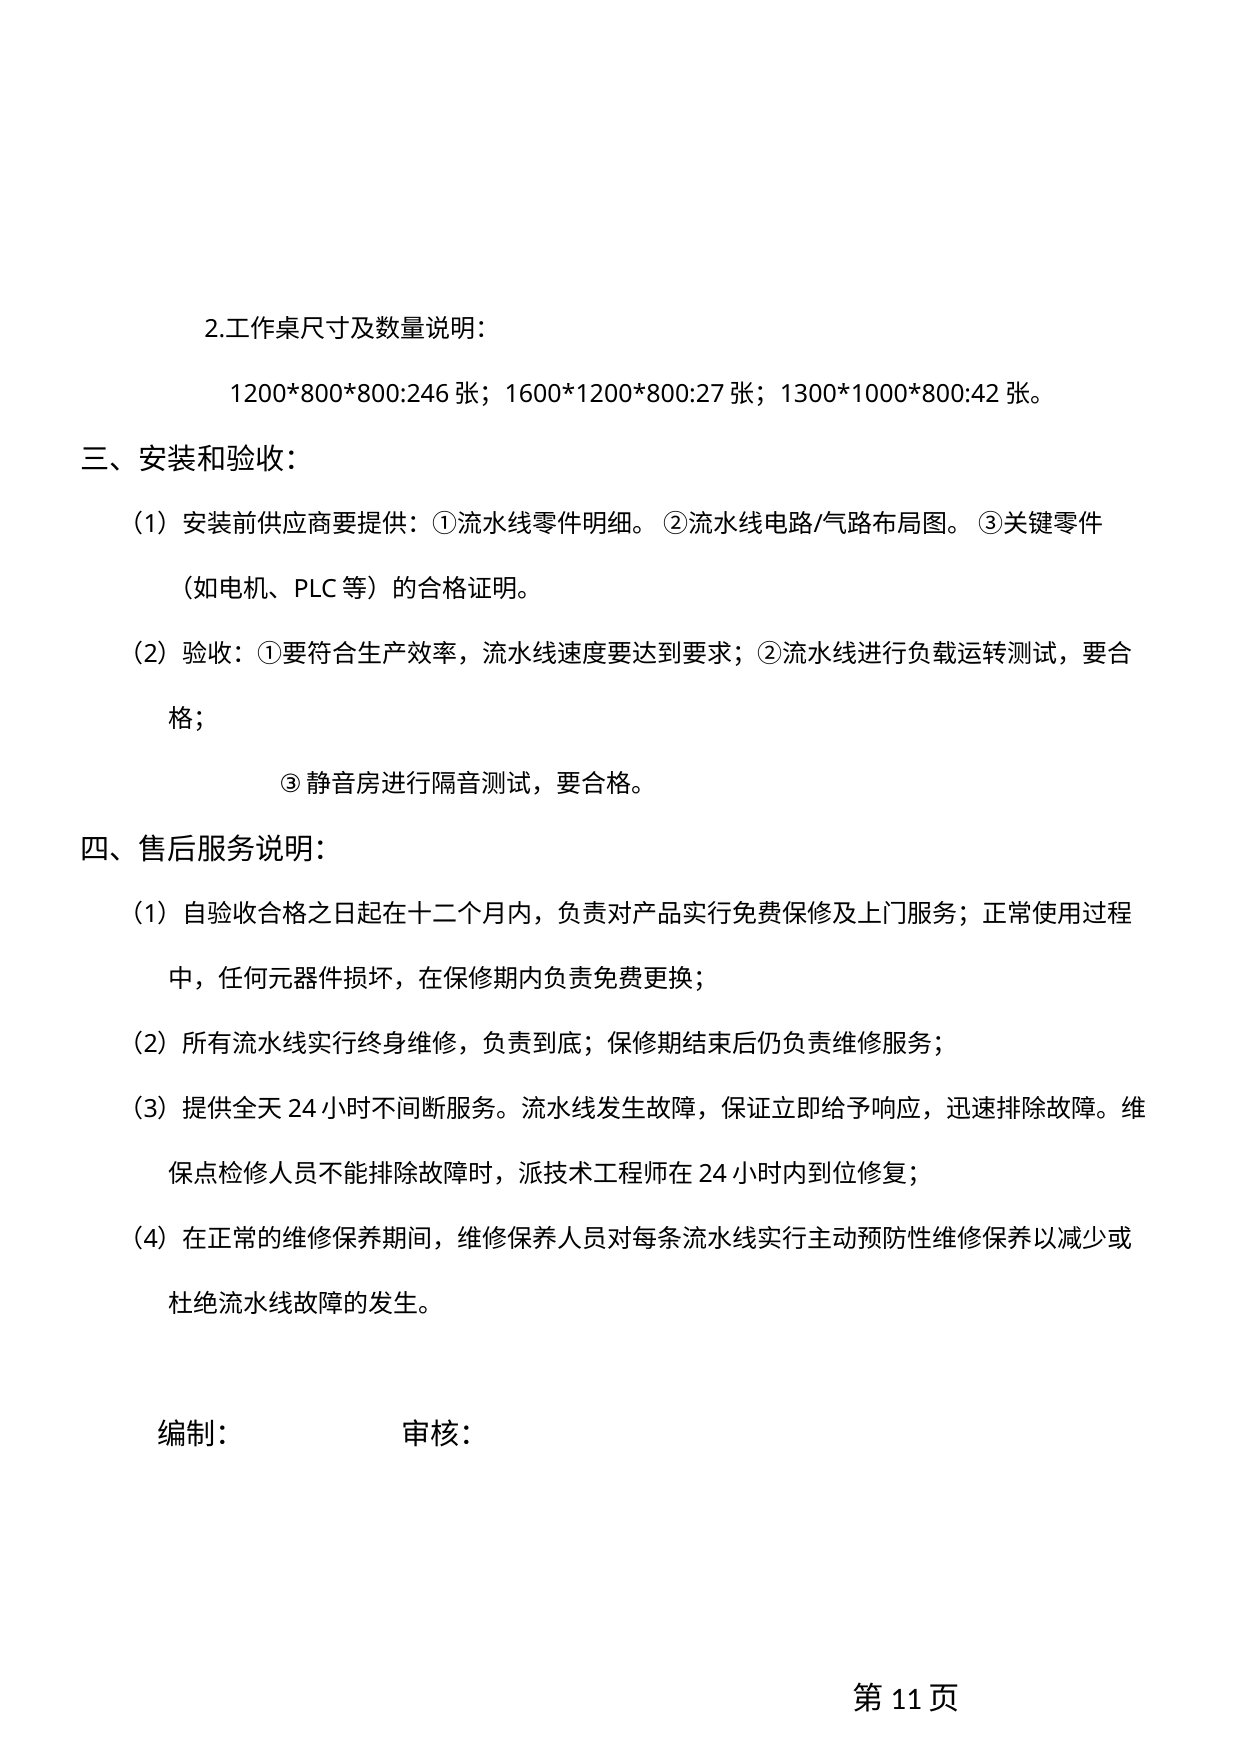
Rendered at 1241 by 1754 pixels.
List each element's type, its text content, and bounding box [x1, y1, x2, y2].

list 提供全天24小时不间断服务。流水线发生故障，保证立即给予响应，迅速排除故障。维保点检修人员不能排除故障时，派技术工程师在24小时内到位修复； [118, 1074, 1152, 1204]
list 售后服务说明： [60, 814, 1152, 879]
list 工作桌尺寸及数量说明： [104, 294, 1152, 359]
list 编制： 审核： [104, 1399, 1152, 1464]
list 所有流水线实行终身维修，负责到底；保修期结束后仍负责维修服务； [118, 1009, 1152, 1074]
list 在正常的维修保养期间，维修保养人员对每条流水线实行主动预防性维修保养以减少或杜绝流水线故障的发生。 [118, 1204, 1152, 1334]
list 自验收合格之日起在十二个月内，负责对产品实行免费保修及上门服务；正常使用过程中，任何元器件损坏，在保修期内负责免费更换； [118, 879, 1152, 1009]
list 1200*800*800:246张；1600*1200*800:27张；1300*1000*800:42张。 [104, 359, 1152, 424]
list 安装前供应商要提供：①流水线零件明细。 ②流水线电路/气路布局图。 ③关键零件（如电机、PLC等）的合格证明。 [118, 489, 1152, 619]
list 安装和验收： [60, 424, 1152, 489]
list ③静音房进行隔音测试，要合格。 [104, 749, 1152, 814]
list 验收：①要符合生产效率，流水线速度要达到要求；②流水线进行负载运转测试，要合格； [118, 619, 1152, 749]
